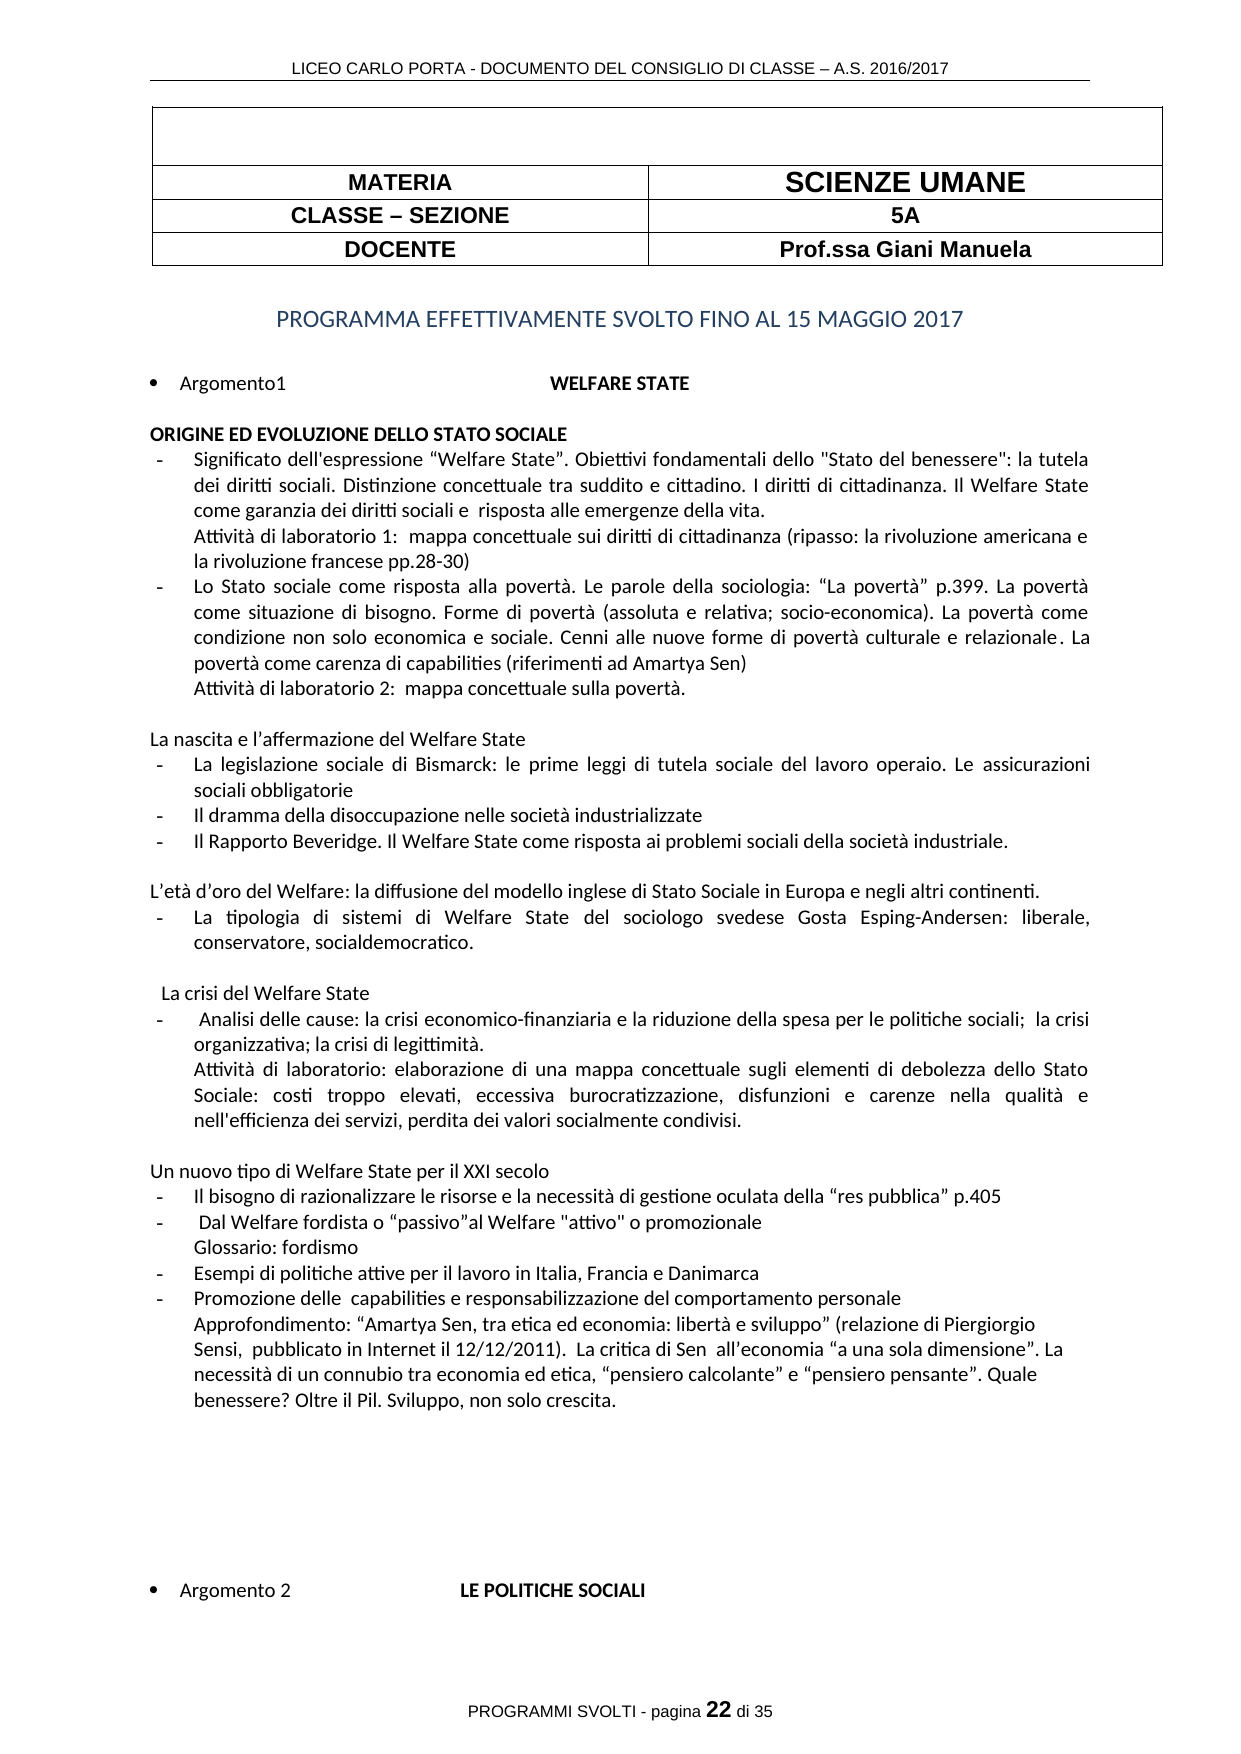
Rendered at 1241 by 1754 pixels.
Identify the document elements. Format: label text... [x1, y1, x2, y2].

list Il bisogno di razionalizzare le risorse e la necessità di gestione oculata della “res pubblica” p.405 [156, 1184, 1090, 1209]
list Un nuovo tipo di Welfare State per il XXI secolo [150, 1158, 1090, 1184]
table_cell 5A [649, 200, 1162, 232]
table_cell CLASSE – SEZIONE [153, 200, 648, 232]
list Il Rapporto Beveridge. Il Welfare State come risposta ai problemi sociali della società industriale. [156, 828, 1090, 853]
text L’età d’oro del Welfare: la diffusione del modello inglese di Stato Sociale in Europa e negli altri continenti. [150, 879, 1090, 904]
list Approfondimento: “Amartya Sen, tra etica ed economia: libertà e sviluppo” (relazione di Piergiorgio Sensi, pubblicato in Internet il 12/12/2011). La critica di Sen all’economia “a una sola dimensione”. La necessità di un connubio tra economia ed etica, “pensiero calcolante” e “pensiero pensante”. Quale benessere? Oltre il Pil. Sviluppo, non solo crescita. [194, 1311, 1090, 1412]
list Argomento1 WELFARE STATE [150, 370, 1090, 396]
list Lo Stato sociale come risposta alla povertà. Le parole della sociologia: “La povertà” p.399. La povertà come situazione di bisogno. Forme di povertà (assoluta e relativa; socio-economica). La povertà come condizione non solo economica e sociale. Cenni alle nuove forme di povertà culturale e relazionale. La povertà come carenza di capabilities (riferimenti ad Amartya Sen) [156, 574, 1090, 675]
text Attività di laboratorio 1: mappa concettuale sui diritti di cittadinanza (ripasso: la rivoluzione americana e la rivoluzione francese pp.28-30) [194, 523, 1090, 574]
list Dal Welfare fordista o “passivo”al Welfare "attivo" o promozionale [156, 1209, 1090, 1234]
list La legislazione sociale di Bismarck: le prime leggi di tutela sociale del lavoro operaio. Le assicurazioni sociali obbligatorie [156, 752, 1090, 802]
table_cell Prof.ssa Giani Manuela [649, 233, 1162, 265]
list Analisi delle cause: la crisi economico-finanziaria e la riduzione della spesa per le politiche sociali; la crisi organizzativa; la crisi di legittimità. [156, 1006, 1090, 1057]
text La crisi del Welfare State [156, 980, 1090, 1006]
list Esempi di politiche attive per il lavoro in Italia, Francia e Danimarca [156, 1260, 1090, 1285]
text Attività di laboratorio 2: mappa concettuale sulla povertà. [194, 675, 1090, 701]
subtitle PROGRAMMA EFFETTIVAMENTE SVOLTO FINO AL 15 MAGGIO 2017 [150, 303, 1090, 334]
table_cell SCIENZE UMANE [649, 166, 1162, 198]
list La nascita e l’affermazione del Welfare State [150, 726, 1090, 752]
text ORIGINE ED EVOLUZIONE DELLO STATO SOCIALE [150, 421, 1090, 447]
list Promozione delle capabilities e responsabilizzazione del comportamento personale [156, 1285, 1090, 1311]
table_cell DOCENTE [153, 233, 648, 265]
list Glossario: fordismo [194, 1234, 1090, 1260]
list La tipologia di sistemi di Welfare State del sociologo svedese Gosta Esping-Andersen: liberale, conservatore, socialdemocratico. [156, 904, 1090, 955]
list Argomento 2 LE POLITICHE SOCIALI [150, 1577, 1090, 1603]
table_cell MATERIA [153, 166, 648, 198]
list Significato dell'espressione “Welfare State”. Obiettivi fondamentali dello "Stato del benessere": la tutela dei diritti sociali. Distinzione concettuale tra suddito e cittadino. I diritti di cittadinanza. Il Welfare State come garanzia dei diritti sociali e risposta alle emergenze della vita. [156, 447, 1090, 523]
list Il dramma della disoccupazione nelle società industrializzate [156, 802, 1090, 828]
text Attività di laboratorio: elaborazione di una mappa concettuale sugli elementi di debolezza dello Stato Sociale: costi troppo elevati, eccessiva burocratizzazione, disfunzioni e carenze nella qualità e nell'efficienza dei servizi, perdita dei valori socialmente condivisi. [194, 1057, 1090, 1133]
table_header [153, 108, 1162, 164]
